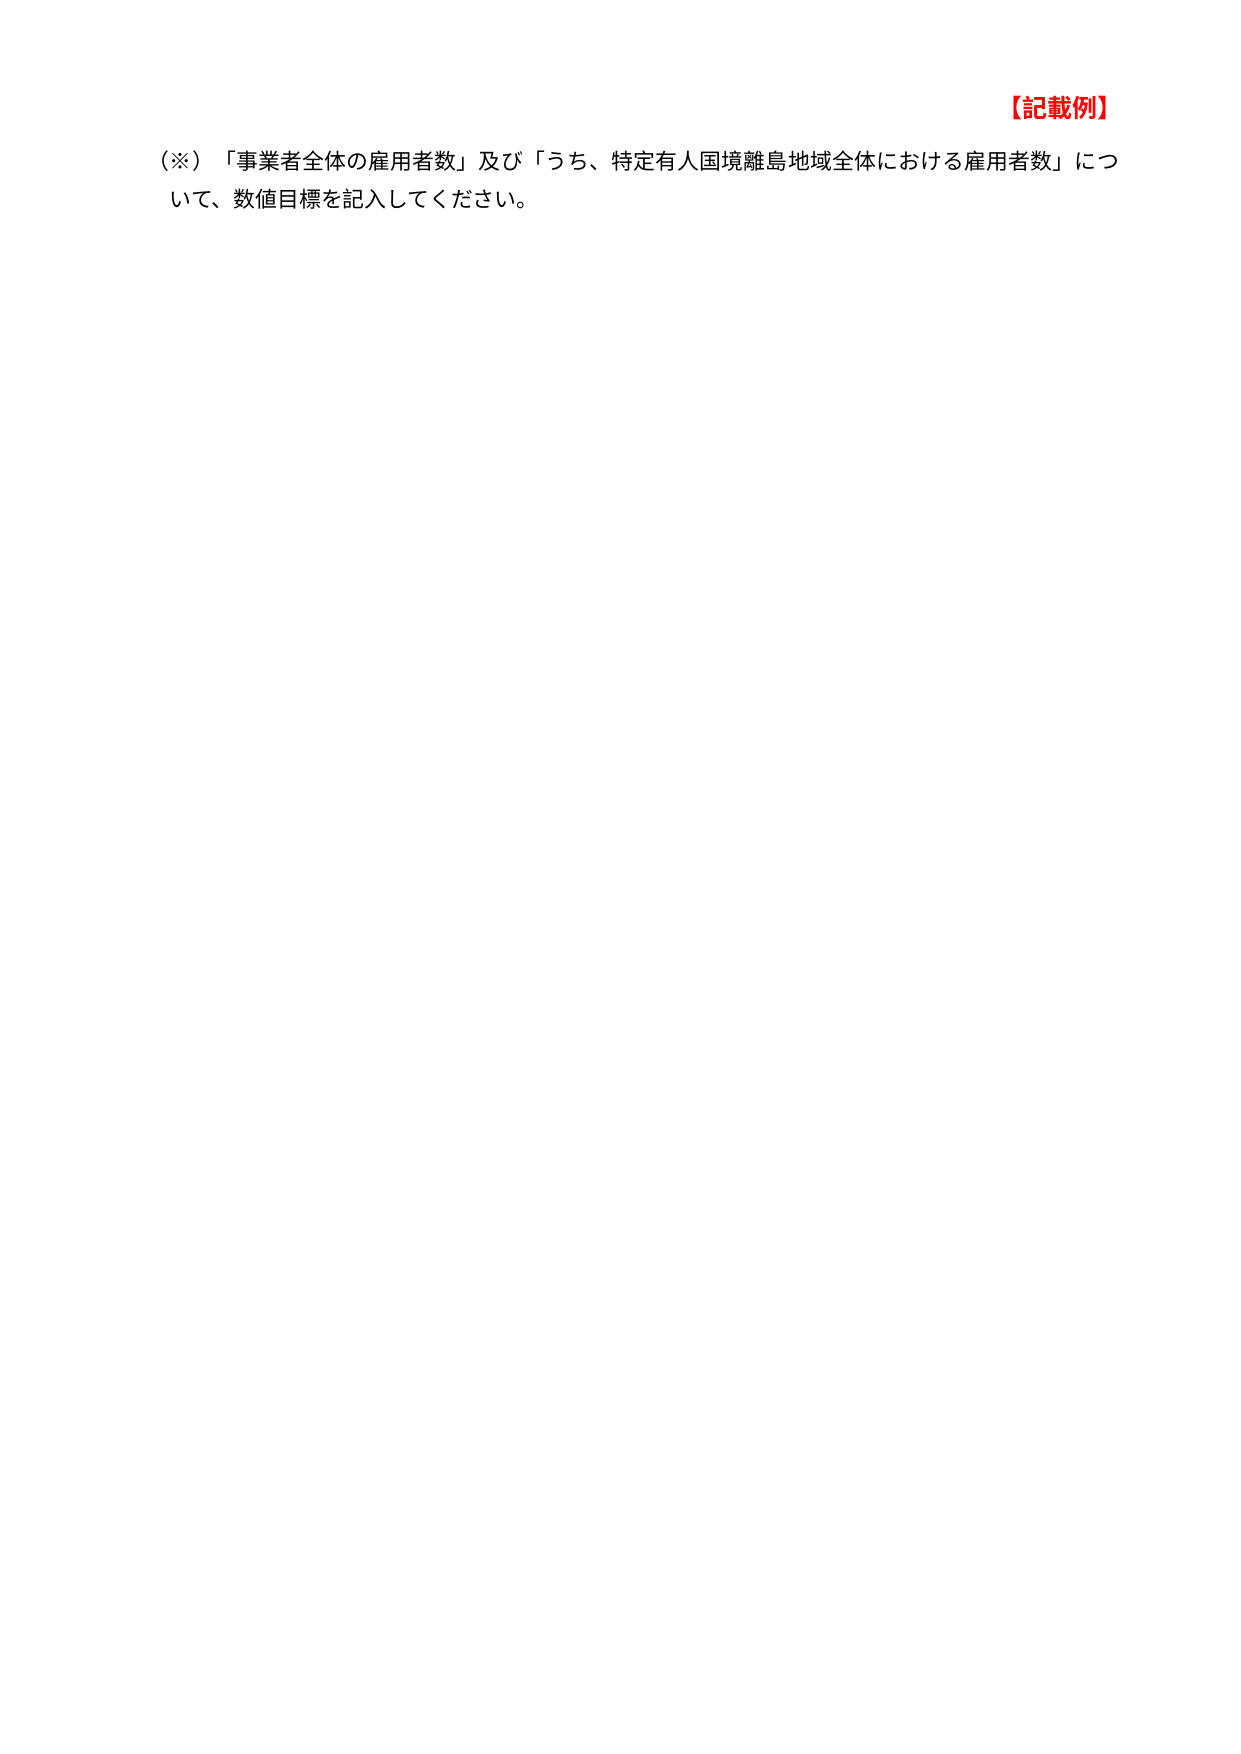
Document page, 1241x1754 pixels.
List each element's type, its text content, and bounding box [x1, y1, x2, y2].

text （※）「事業者全体の雇用者数」及び「うち、特定有人国境離島地域全体における雇用者数」について、数値目標を記入してください。 [148, 141, 1122, 216]
